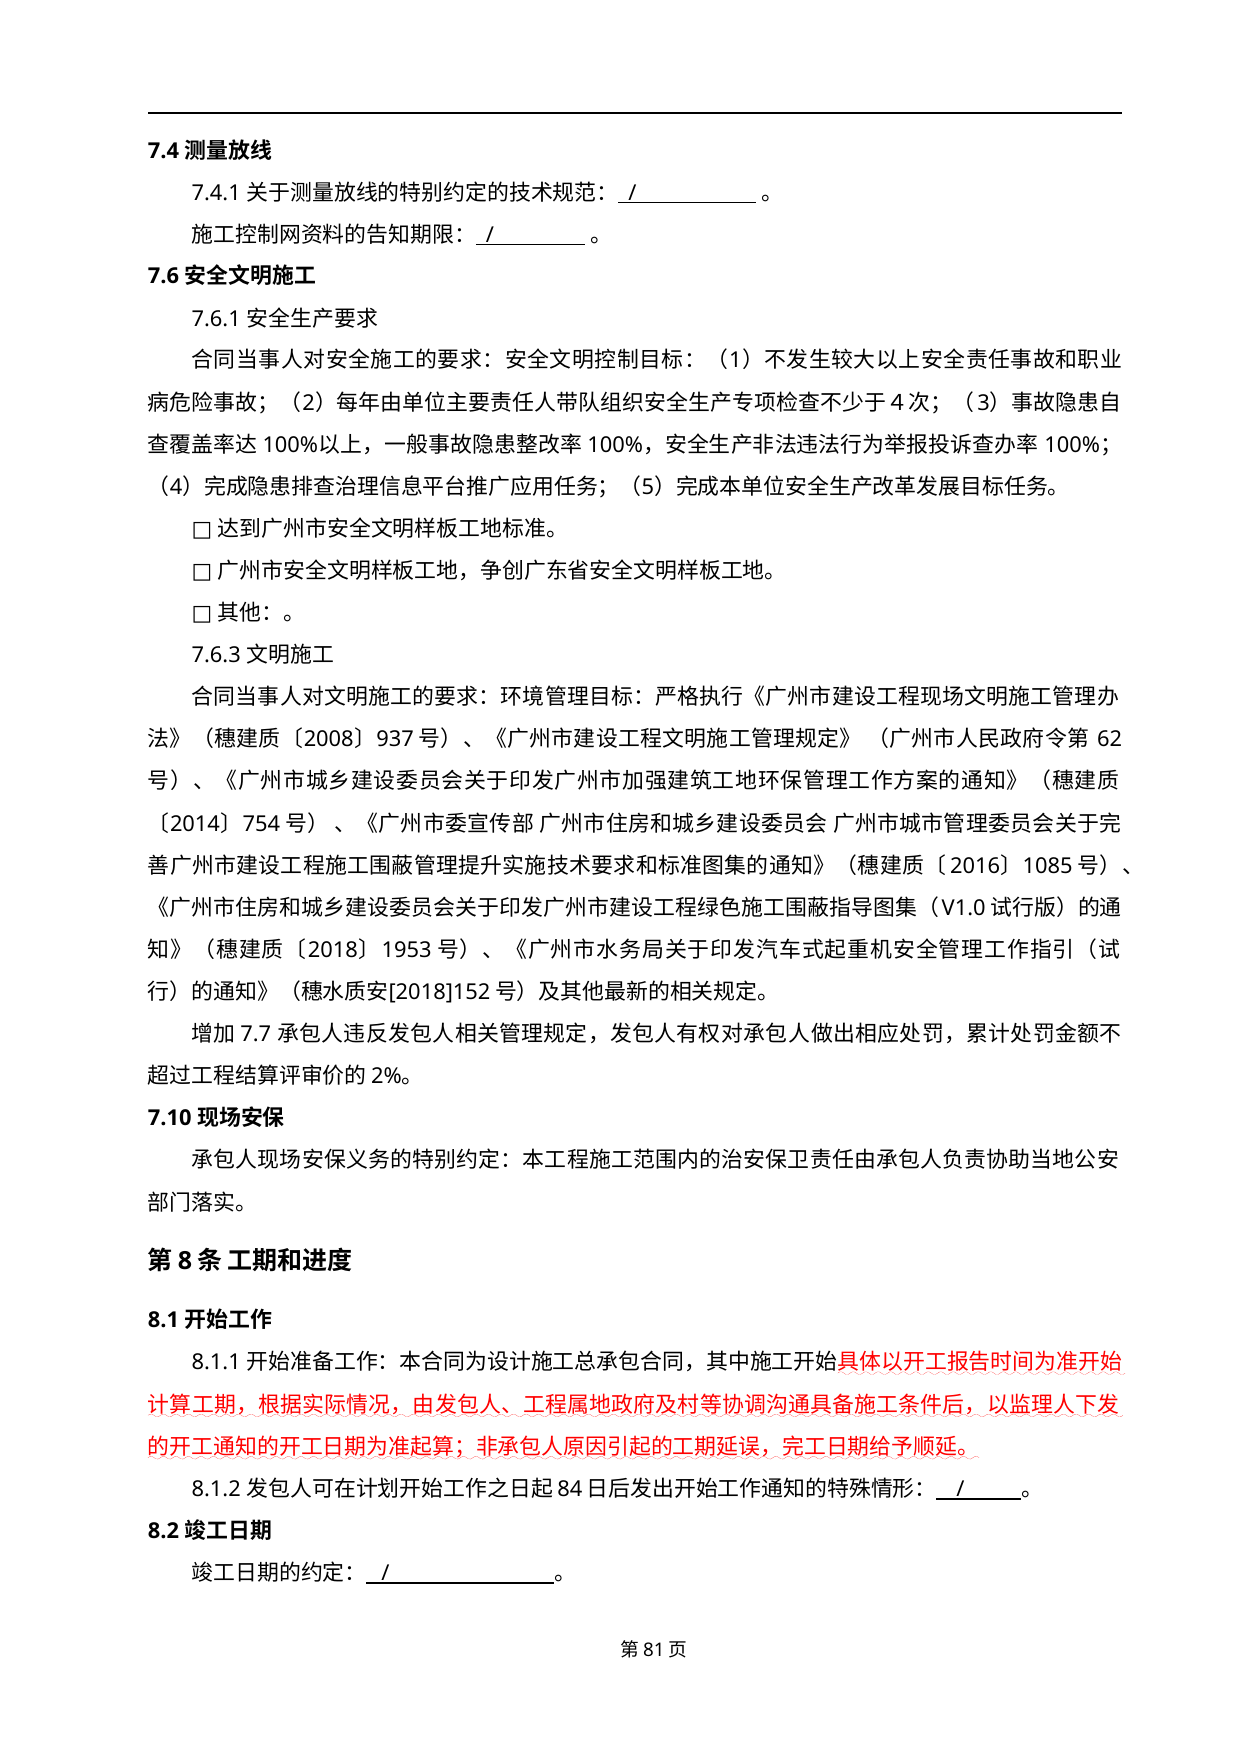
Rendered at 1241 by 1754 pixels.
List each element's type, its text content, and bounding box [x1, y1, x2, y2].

subtitle 7.10 现场安保 [148, 1100, 1122, 1133]
text 合同当事人对安全施工的要求：安全文明控制目标：（1）不发生较大以上安全责任事故和职业病危险事故；（2）每年由单位主要责任人带队组织安全生产专项检查不少于４次；（3）事故隐患自查覆盖率达100%以上，一般事故隐患整改率100%，安全生产非法违法行为举报投诉查办率100%；（4）完成隐患排查治理信息平台推广应用任务；（5）完成本单位安全生产改革发展目标任务。 [148, 342, 1122, 501]
text □ 广州市安全文明样板工地，争创广东省安全文明样板工地。 [148, 553, 1122, 585]
subtitle 7.6 安全文明施工 [148, 258, 1122, 291]
text □ 达到广州市安全文明样板工地标准。 [148, 511, 1122, 543]
text 承包人现场安保义务的特别约定：本工程施工范围内的治安保卫责任由承包人负责协助当地公安部门落实。 [148, 1142, 1122, 1217]
subtitle 第8条 工期和进度 [148, 1226, 1122, 1291]
text 7.6.3 文明施工 [148, 637, 1122, 669]
text 7.6.1 安全生产要求 [148, 300, 1122, 333]
text 8.1.1 开始准备工作：本合同为设计施工总承包合同，其中施工开始具体以开工报告时间为准开始计算工期，根据实际情况，由发包人、工程属地政府及村等协调沟通具备施工条件后，以监理人下发的开工通知的开工日期为准起算；非承包人原因引起的工期延误，完工日期给予顺延。 [148, 1344, 1122, 1416]
subtitle 7.4 测量放线 [148, 132, 1122, 165]
subtitle 8.1 开始工作 [148, 1302, 1122, 1334]
text 施工控制网资料的告知期限： / 。 [148, 216, 1122, 249]
text 7.4.1 关于测量放线的特别约定的技术规范： / 。 [148, 174, 1122, 207]
text 合同当事人对文明施工的要求：环境管理目标：严格执行《广州市建设工程现场文明施工管理办法》（穗建质〔2008〕937号）、《广州市建设工程文明施工管理规定》 （广州市人民政府令第62号）、《广州市城乡建设委员会关于印发广州市加强建筑工地环保管理工作方案的通知》（穗建质〔2014〕754号） 、《广州市委宣传部 广州市住房和城乡建设委员会 广州市城市管理委员会关于完善广州市建设工程施工围蔽管理提升实施技术要求和标准图集的通知》（穗建质〔2016〕1085号）、《广州市住房和城乡建设委员会关于印发广州市建设工程绿色施工围蔽指导图集（V1.0试行版）的通知》（穗建质〔2018〕1953号）、《广州市水务局关于印发汽车式起重机安全管理工作指引（试行）的通知》（穗水质安[2018]152号）及其他最新的相关规定。 [148, 679, 1122, 1006]
subtitle 增加7.7 承包人违反发包人相关管理规定，发包人有权对承包人做出相应处罚，累计处罚金额不超过工程结算评审价的2%。 [148, 1016, 1122, 1091]
text 竣工日期的约定： / 。 [148, 1554, 1122, 1587]
text 8.1.2 发包人可在计划开始工作之日起84日后发出开始工作通知的特殊情形： / 。 [148, 1470, 1122, 1503]
text 8.1.1 开始准备工作：本合同为设计施工总承包合同，其中施工开始具体以开工报告时间为准开始计算工期，根据实际情况，由发包人、工程属地政府及村等协调沟通具备施工条件后，以监理人下发的开工通知的开工日期为准起算；非承包人原因引起的工期延误，完工日期给予顺延。 [148, 1415, 1122, 1461]
subtitle 8.2 竣工日期 [148, 1512, 1122, 1545]
text □ 其他：。 [148, 595, 1122, 627]
